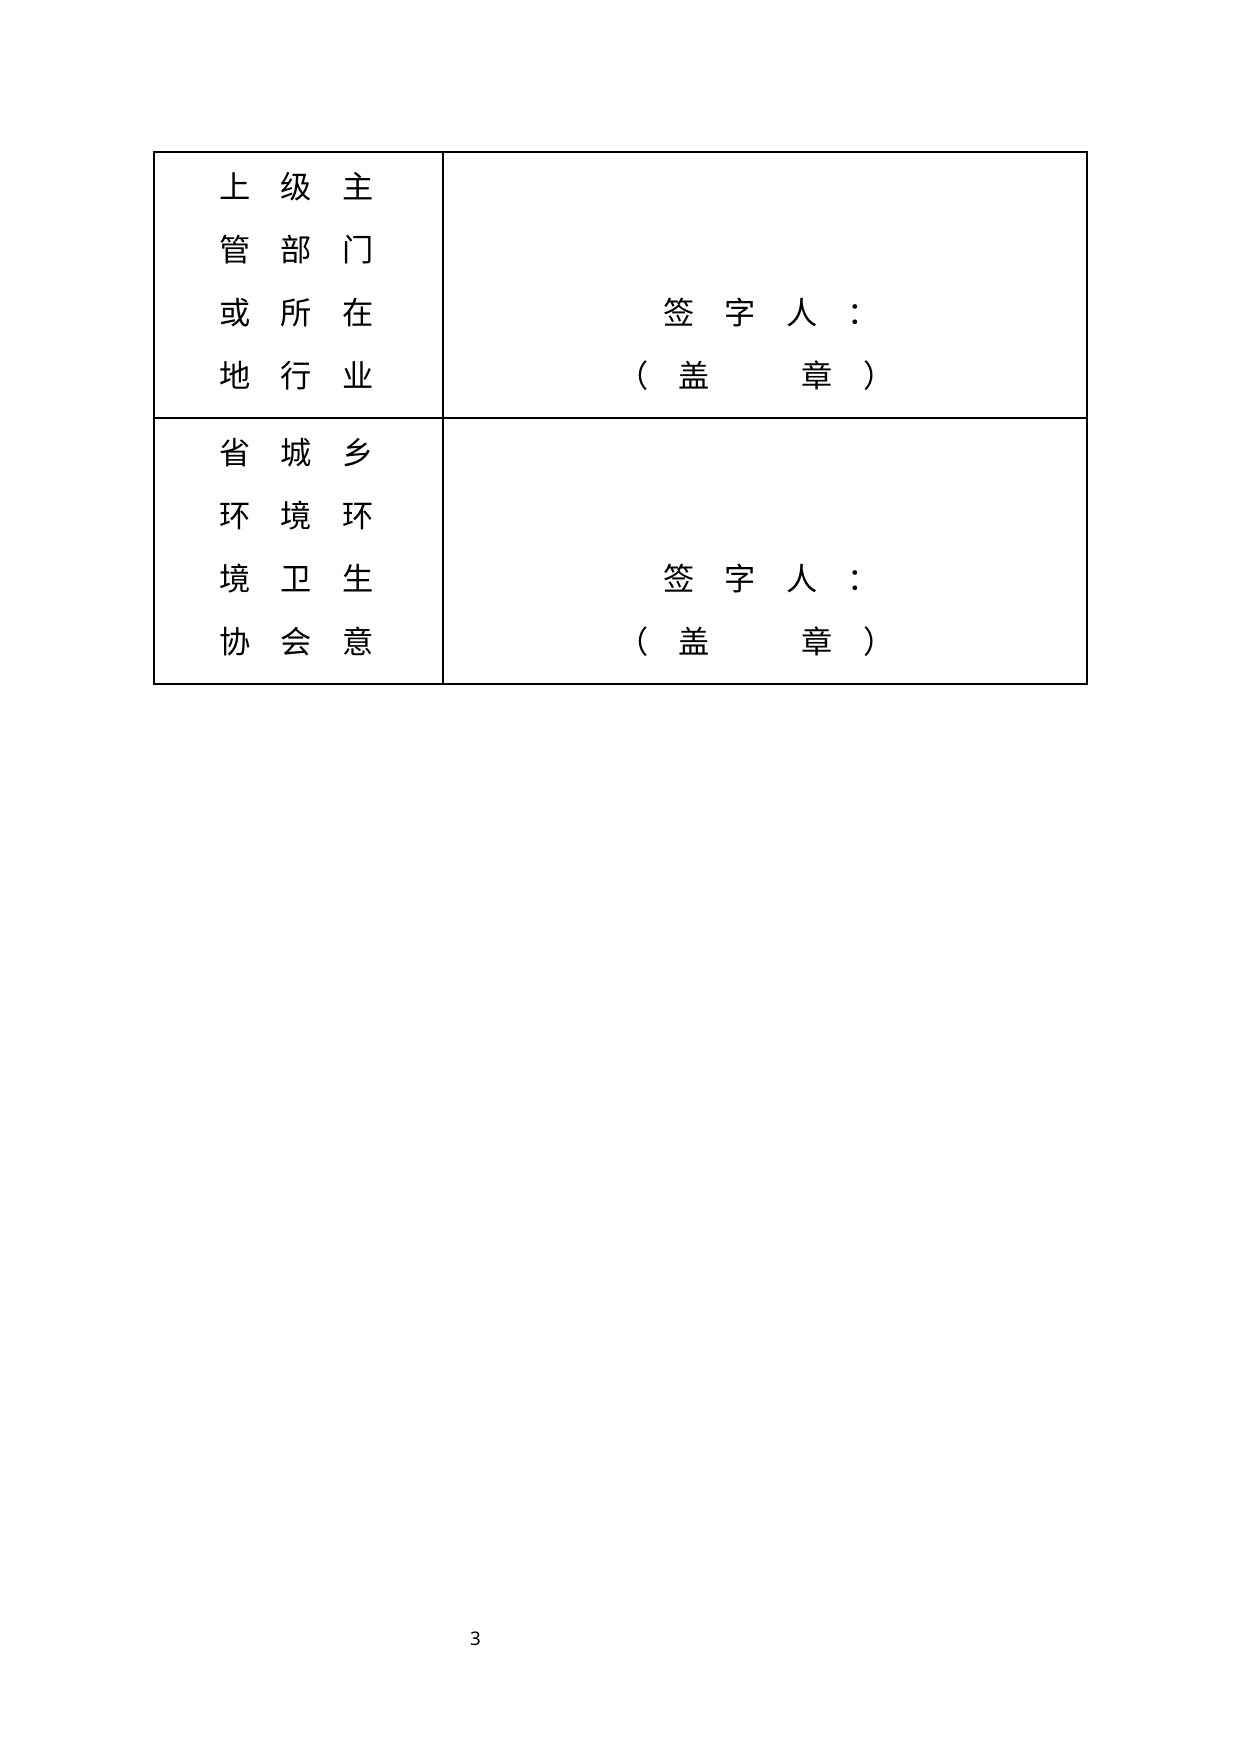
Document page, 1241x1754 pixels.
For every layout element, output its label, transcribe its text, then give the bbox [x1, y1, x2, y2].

table_cell 上级主管部门或所在地行业协会推荐意见 [155, 153, 442, 417]
table_cell 签字人： （盖 章） 年 月 日 [444, 153, 1086, 417]
table_cell 签字人： （盖 章） 年 月 日 [444, 419, 1086, 682]
table_cell 省城乡环境环境卫生协会意见 [155, 419, 442, 682]
